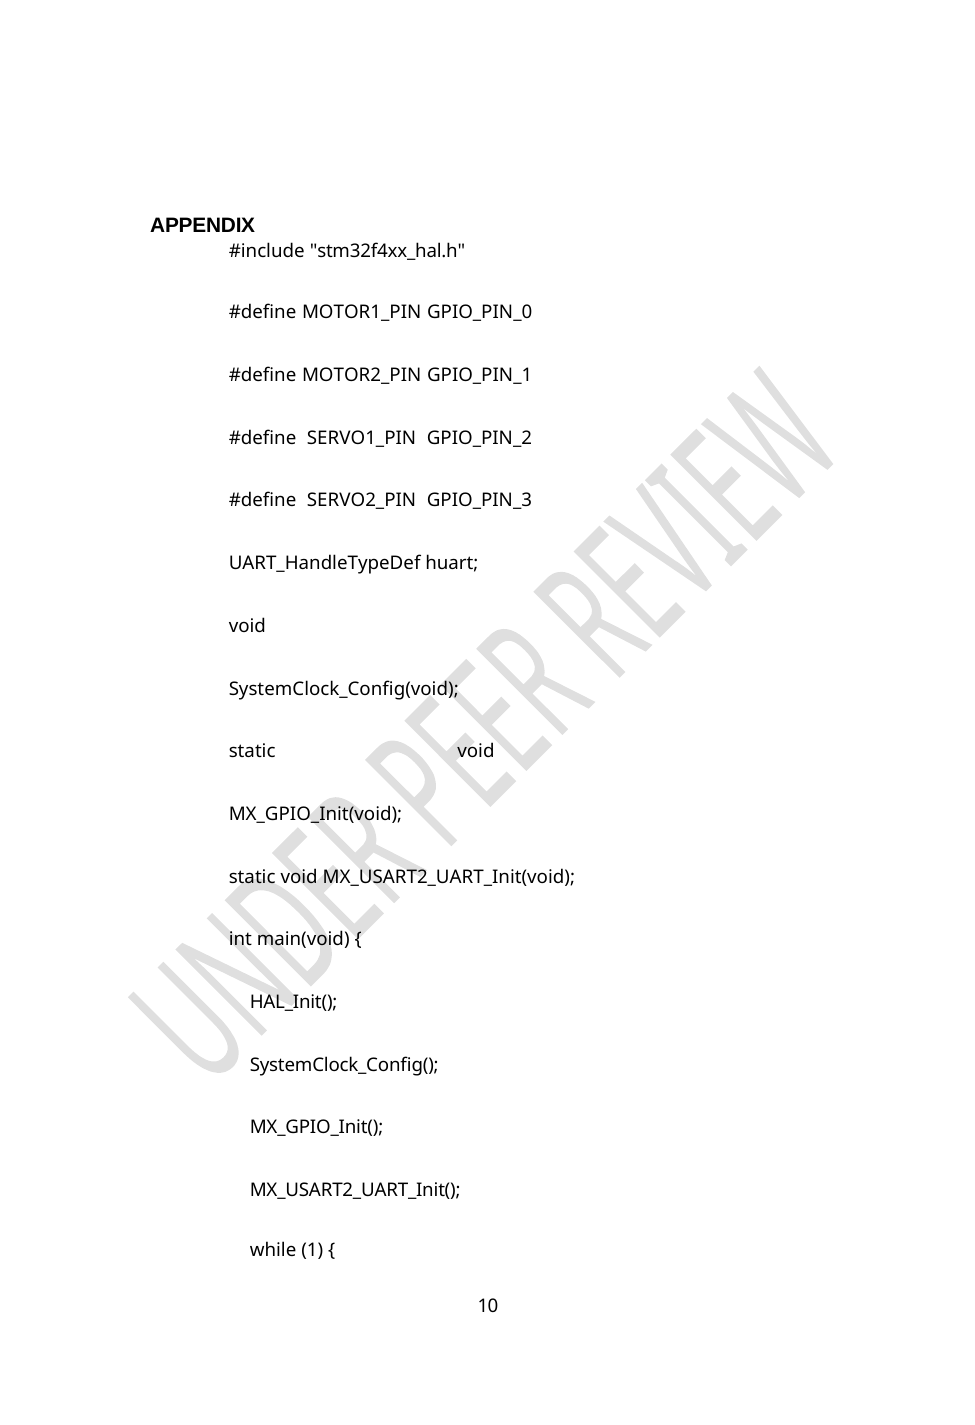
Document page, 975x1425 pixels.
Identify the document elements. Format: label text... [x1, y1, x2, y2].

text void SystemClock_Config(void); static void MX_GPIO_Init(void); [228, 612, 494, 826]
text HAL_Init(); SystemClock_Config(); MX_GPIO_Init(); MX_USART2_UART_Init(); [249, 988, 522, 1202]
text #include "stm32f4xx_hal.h" [228, 237, 839, 263]
text while (1) { [249, 1239, 839, 1261]
text #define MOTOR1_PIN GPIO_PIN_0 #define MOTOR2_PIN GPIO_PIN_1 #define SERVO1_PIN GPIO_PIN_2 #define SERVO2_PIN GPIO_PIN_3 UART_HandleTypeDef huart; [228, 298, 532, 575]
text static void MX_USART2_UART_Init(void); int main(void) { [228, 863, 594, 951]
subtitle APPENDIX [150, 213, 839, 237]
